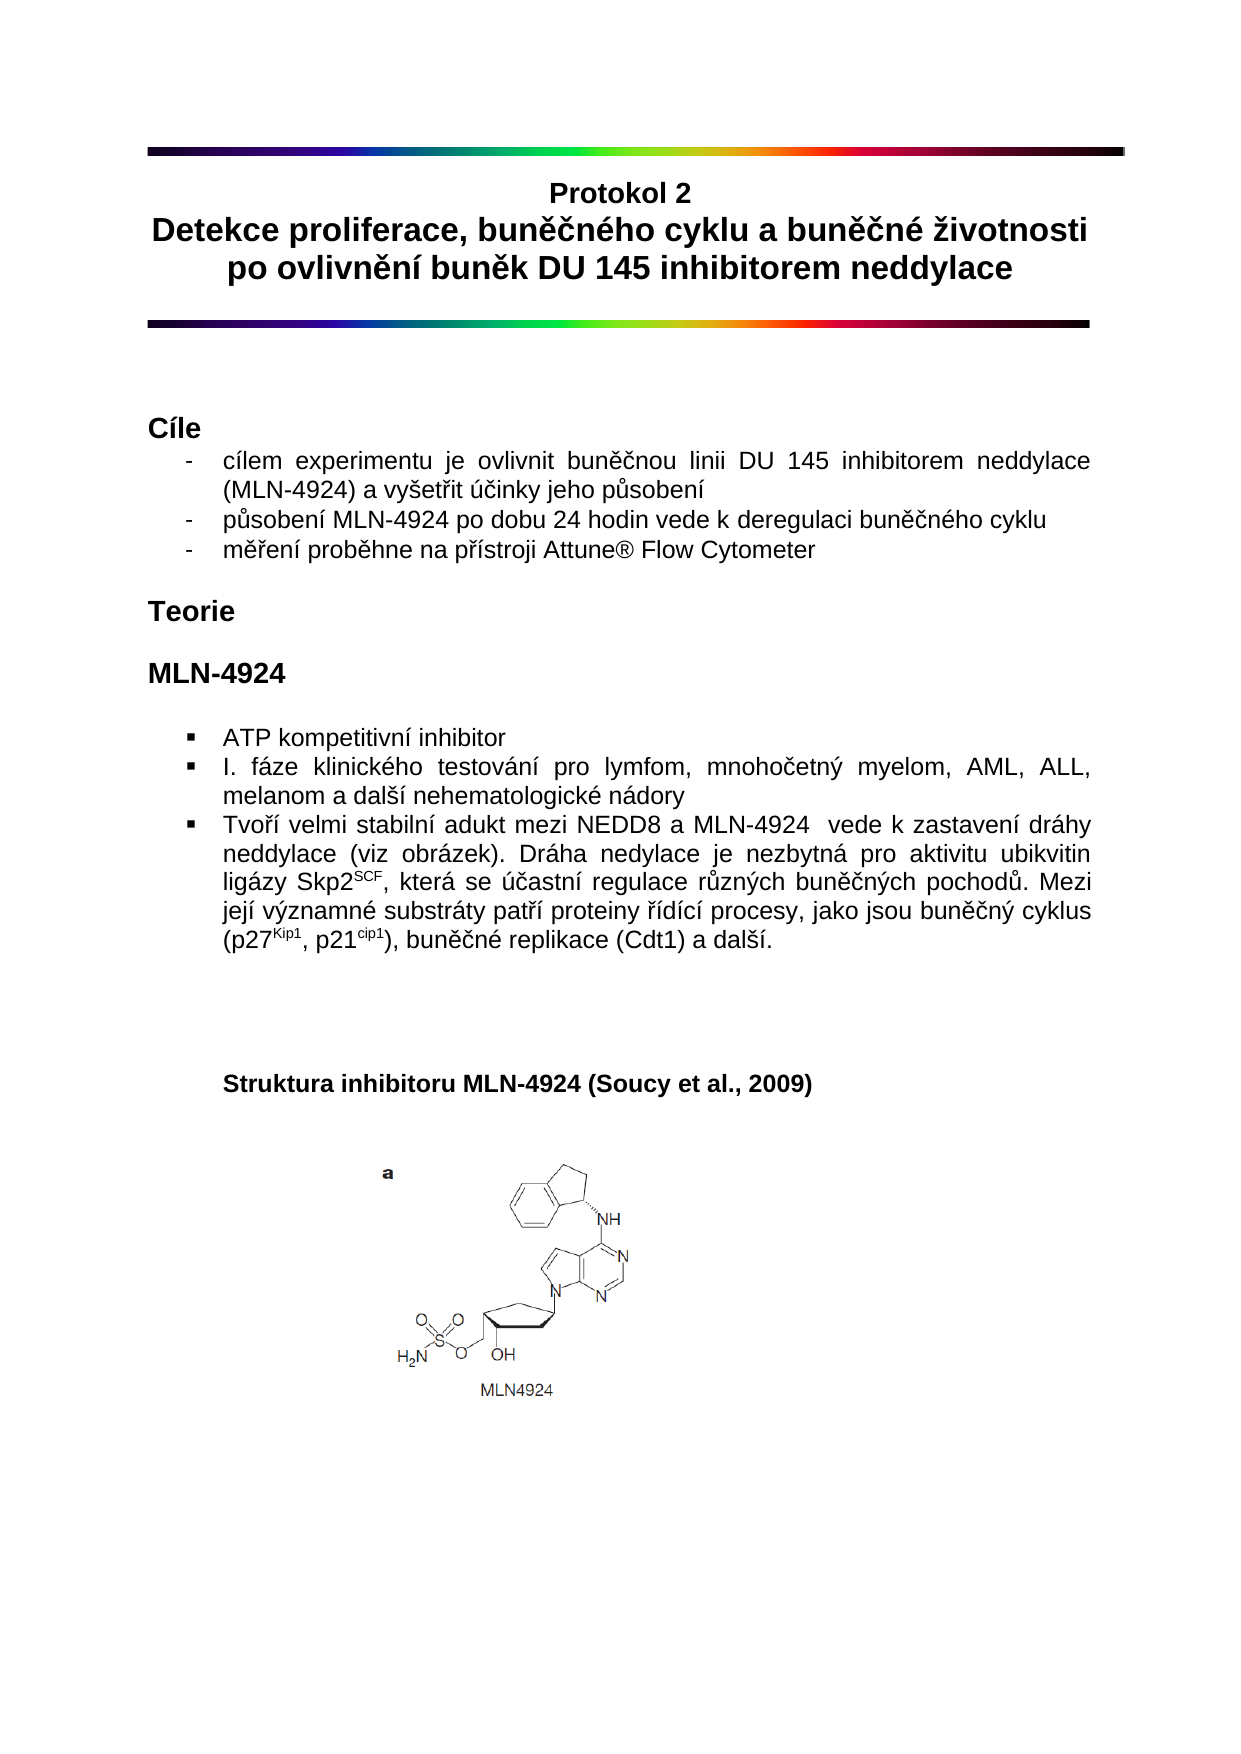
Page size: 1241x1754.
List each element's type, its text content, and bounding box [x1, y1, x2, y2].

list Tvoří velmi stabilní adukt mezi NEDD8 a MLN-4924 vede k zastavení dráhy neddylace (viz obrázek). Dráha nedylace je nezbytná pro aktivitu ubikvitin ligázy Skp2SCF, která se účastní regulace různých buněčných pochodů. Mezi její významné substráty patří proteiny řídící procesy, jako jsou buněčný cyklus (p27Kip1, p21cip1), buněčné replikace (Cdt1) a další. [185, 810, 1093, 954]
text Protokol 2 [148, 176, 1093, 210]
picture [426, 147, 1128, 156]
text Teorie [148, 594, 1093, 627]
picture [416, 320, 1093, 328]
text Struktura inhibitoru MLN-4924 (Soucy et al., 2009) [223, 1069, 1093, 1097]
list měření proběhne na přístroji Attune® Flow Cytometer [185, 535, 1093, 565]
picture [147, 320, 396, 328]
list ATP kompetitivní inhibitor [185, 723, 1093, 752]
picture [367, 1151, 656, 1414]
text Cíle [148, 411, 1093, 445]
list cílem experimentu je ovlivnit buněčnou linii DU 145 inhibitorem neddylace (MLN-4924) a vyšetřit účinky jeho působení [185, 445, 1093, 504]
list I. fáze klinického testování pro lymfom, mnohočetný myelom, AML, ALL, melanom a další nehematologické nádory [185, 752, 1093, 810]
picture [147, 147, 406, 156]
text MLN-4924 [148, 656, 1093, 690]
text Detekce proliferace, buněčného cyklu a buněčné životnosti po ovlivnění buněk DU 145 inhibitorem neddylace [148, 210, 1093, 287]
list působení MLN-4924 po dobu 24 hodin vede k deregulaci buněčného cyklu [185, 504, 1093, 535]
